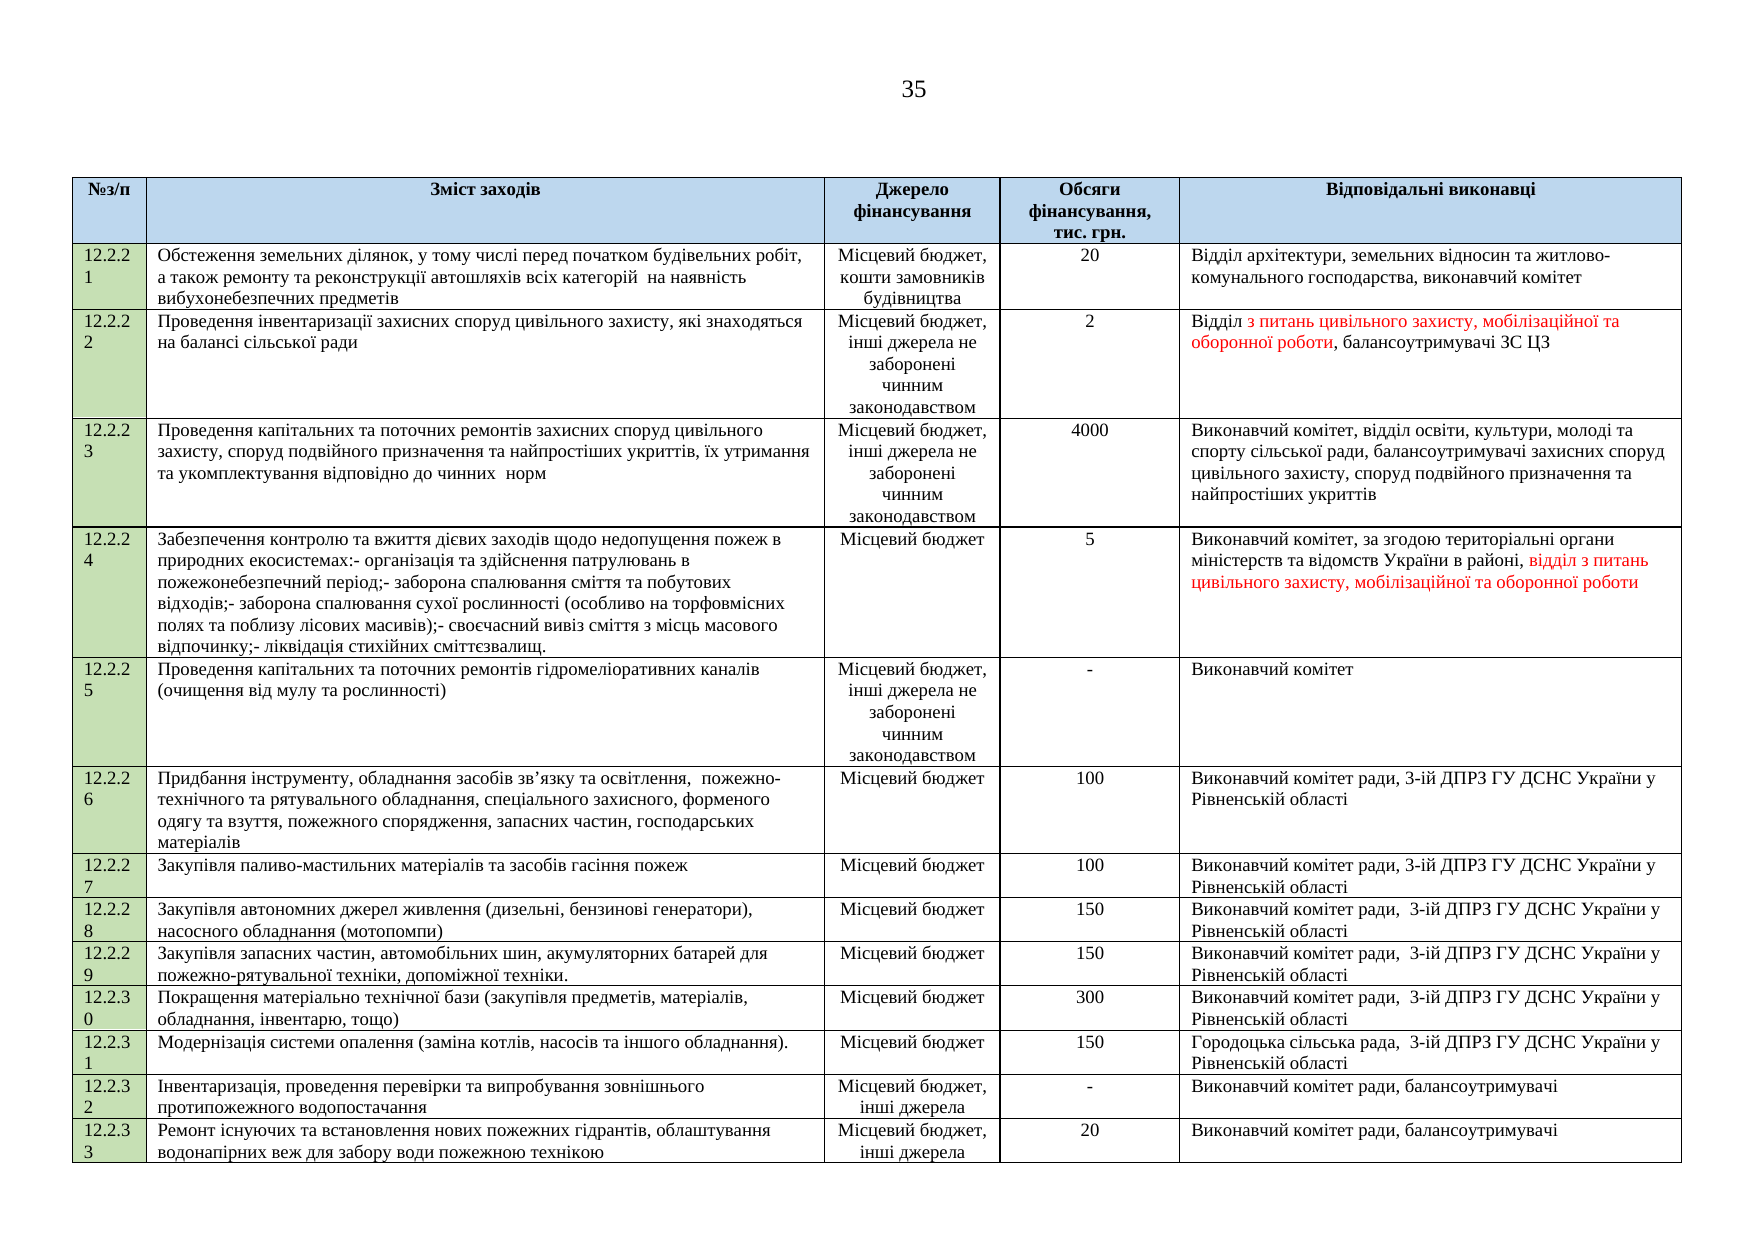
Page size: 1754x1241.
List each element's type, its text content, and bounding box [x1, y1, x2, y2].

table_cell 100 [1001, 854, 1179, 897]
table_cell 12.2.21 [73, 244, 146, 309]
table_cell Проведення капітальних та поточних ремонтів гідромеліоративних каналів (очищення від мулу та рослинності) [147, 658, 824, 766]
table_cell Місцевий бюджет, інші джерела [825, 1119, 999, 1162]
table_cell Місцевий бюджет [825, 898, 999, 941]
table_cell Виконавчий комітет ради, 3-ій ДПРЗ ГУ ДСНС України у Рівненській області [1180, 986, 1681, 1029]
table_cell Місцевий бюджет [825, 942, 999, 985]
table_cell Виконавчий комітет ради, 3-ій ДПРЗ ГУ ДСНС України у Рівненській області [1180, 942, 1681, 985]
table_cell 20 [1001, 244, 1179, 309]
table_cell 2 [1001, 310, 1179, 417]
table_cell Виконавчий комітет, за згодою територіальні органи міністерств та відомств України в районі, відділ з питань цивільного захисту, мобілізаційної та оборонної роботи [1180, 528, 1681, 657]
table_cell - [1001, 658, 1179, 766]
table_cell Закупівля паливо-мастильних матеріалів та засобів гасіння пожеж [147, 854, 824, 897]
table_cell Обстеження земельних ділянок, у тому числі перед початком будівельних робіт, а також ремонту та реконструкції автошляхів всіх категорій на наявність вибухонебезпечних предметів [147, 244, 824, 309]
table_cell 20 [1001, 1119, 1179, 1162]
table_cell Покращення матеріально технічної бази (закупівля предметів, матеріалів, обладнання, інвентарю, тощо) [147, 986, 824, 1029]
table_cell Закупівля запасних частин, автомобільних шин, акумуляторних батарей для пожежно-рятувальної техніки, допоміжної техніки. [147, 942, 824, 985]
table_cell 12.2.27 [73, 854, 146, 897]
table_cell Місцевий бюджет [825, 767, 999, 853]
table_header №з/п [73, 178, 146, 243]
table_cell Інвентаризація, проведення перевірки та випробування зовнішнього протипожежного водопостачання [147, 1075, 824, 1118]
table_cell Місцевий бюджет [825, 986, 999, 1029]
table_cell 300 [1001, 986, 1179, 1029]
table_cell 12.2.31 [73, 1031, 146, 1074]
table_cell Виконавчий комітет ради, балансоутримувачі [1180, 1119, 1681, 1162]
table_cell Відділ з питань цивільного захисту, мобілізаційної та оборонної роботи, балансоутримувачі ЗС ЦЗ [1180, 310, 1681, 417]
table_cell - [1001, 1075, 1179, 1118]
table_cell 12.2.28 [73, 898, 146, 941]
table_cell Місцевий бюджет [825, 1031, 999, 1074]
table_cell Виконавчий комітет ради, 3-ій ДПРЗ ГУ ДСНС України у Рівненській області [1180, 854, 1681, 897]
table_header Джерело фінансування [825, 178, 999, 243]
table_cell Місцевий бюджет, інші джерела не заборонені чинним законодавством [825, 658, 999, 766]
table_cell 12.2.23 [73, 419, 146, 526]
table_cell Проведення капітальних та поточних ремонтів захисних споруд цивільного захисту, споруд подвійного призначення та найпростіших укриттів, їх утримання та укомплектування відповідно до чинних норм [147, 419, 824, 526]
table_cell 4000 [1001, 419, 1179, 526]
table_cell Ремонт існуючих та встановлення нових пожежних гідрантів, облаштування водонапірних веж для забору води пожежною технікою [147, 1119, 824, 1162]
table_cell Забезпечення контролю та вжиття дієвих заходів щодо недопущення пожеж в природних екосистемах:- організація та здійснення патрулювань в пожежонебезпечний період;- заборона спалювання сміття та побутових відходів;- заборона спалювання сухої рослинності (особливо на торфовмісних полях та поблизу лісових масивів);- своєчасний вивіз сміття з місць масового відпочинку;- ліквідація стихійних сміттєзвалищ. [147, 528, 824, 657]
table_cell Виконавчий комітет ради, балансоутримувачі [1180, 1075, 1681, 1118]
table_cell 150 [1001, 898, 1179, 941]
table_cell 12.2.26 [73, 767, 146, 853]
table_cell 150 [1001, 1031, 1179, 1074]
table_cell Модернізація системи опалення (заміна котлів, насосів та іншого обладнання). [147, 1031, 824, 1074]
table_cell 100 [1001, 767, 1179, 853]
table_cell Місцевий бюджет [825, 528, 999, 657]
table_cell 150 [1001, 942, 1179, 985]
table_cell Місцевий бюджет [825, 854, 999, 897]
table_cell Відділ архітектури, земельних відносин та житлово-комунального господарства, виконавчий комітет [1180, 244, 1681, 309]
table_cell 12.2.30 [73, 986, 146, 1029]
table_header Зміст заходів [147, 178, 824, 243]
table_cell 12.2.24 [73, 528, 146, 657]
table_header Обсяги фінансування, тис. грн. [1001, 178, 1179, 243]
table_cell Місцевий бюджет, інші джерела не заборонені чинним законодавством [825, 310, 999, 417]
table_cell Виконавчий комітет ради, 3-ій ДПРЗ ГУ ДСНС України у Рівненській області [1180, 767, 1681, 853]
table_cell 12.2.33 [73, 1119, 146, 1162]
table_cell Виконавчий комітет [1180, 658, 1681, 766]
table_cell Виконавчий комітет, відділ освіти, культури, молоді та спорту сільської ради, балансоутримувачі захисних споруд цивільного захисту, споруд подвійного призначення та найпростіших укриттів [1180, 419, 1681, 526]
table_cell 12.2.32 [73, 1075, 146, 1118]
table_cell Городоцька сільська рада, 3-ій ДПРЗ ГУ ДСНС України у Рівненській області [1180, 1031, 1681, 1074]
table_cell 12.2.29 [73, 942, 146, 985]
table_cell 12.2.25 [73, 658, 146, 766]
table_cell 5 [1001, 528, 1179, 657]
table_cell 12.2.22 [73, 310, 146, 417]
table_cell Місцевий бюджет, інші джерела не заборонені чинним законодавством [825, 419, 999, 526]
table_header Відповідальні виконавці [1180, 178, 1681, 243]
table_cell Придбання інструменту, обладнання засобів зв’язку та освітлення, пожежно-технічного та рятувального обладнання, спеціального захисного, форменого одягу та взуття, пожежного спорядження, запасних частин, господарських матеріалів [147, 767, 824, 853]
table_cell Місцевий бюджет, інші джерела [825, 1075, 999, 1118]
table_cell Виконавчий комітет ради, 3-ій ДПРЗ ГУ ДСНС України у Рівненській області [1180, 898, 1681, 941]
table_cell Місцевий бюджет, кошти замовників будівництва [825, 244, 999, 309]
table_cell Закупівля автономних джерел живлення (дизельні, бензинові генератори), насосного обладнання (мотопомпи) [147, 898, 824, 941]
table_cell Проведення інвентаризації захисних споруд цивільного захисту, які знаходяться на балансі сільської ради [147, 310, 824, 417]
